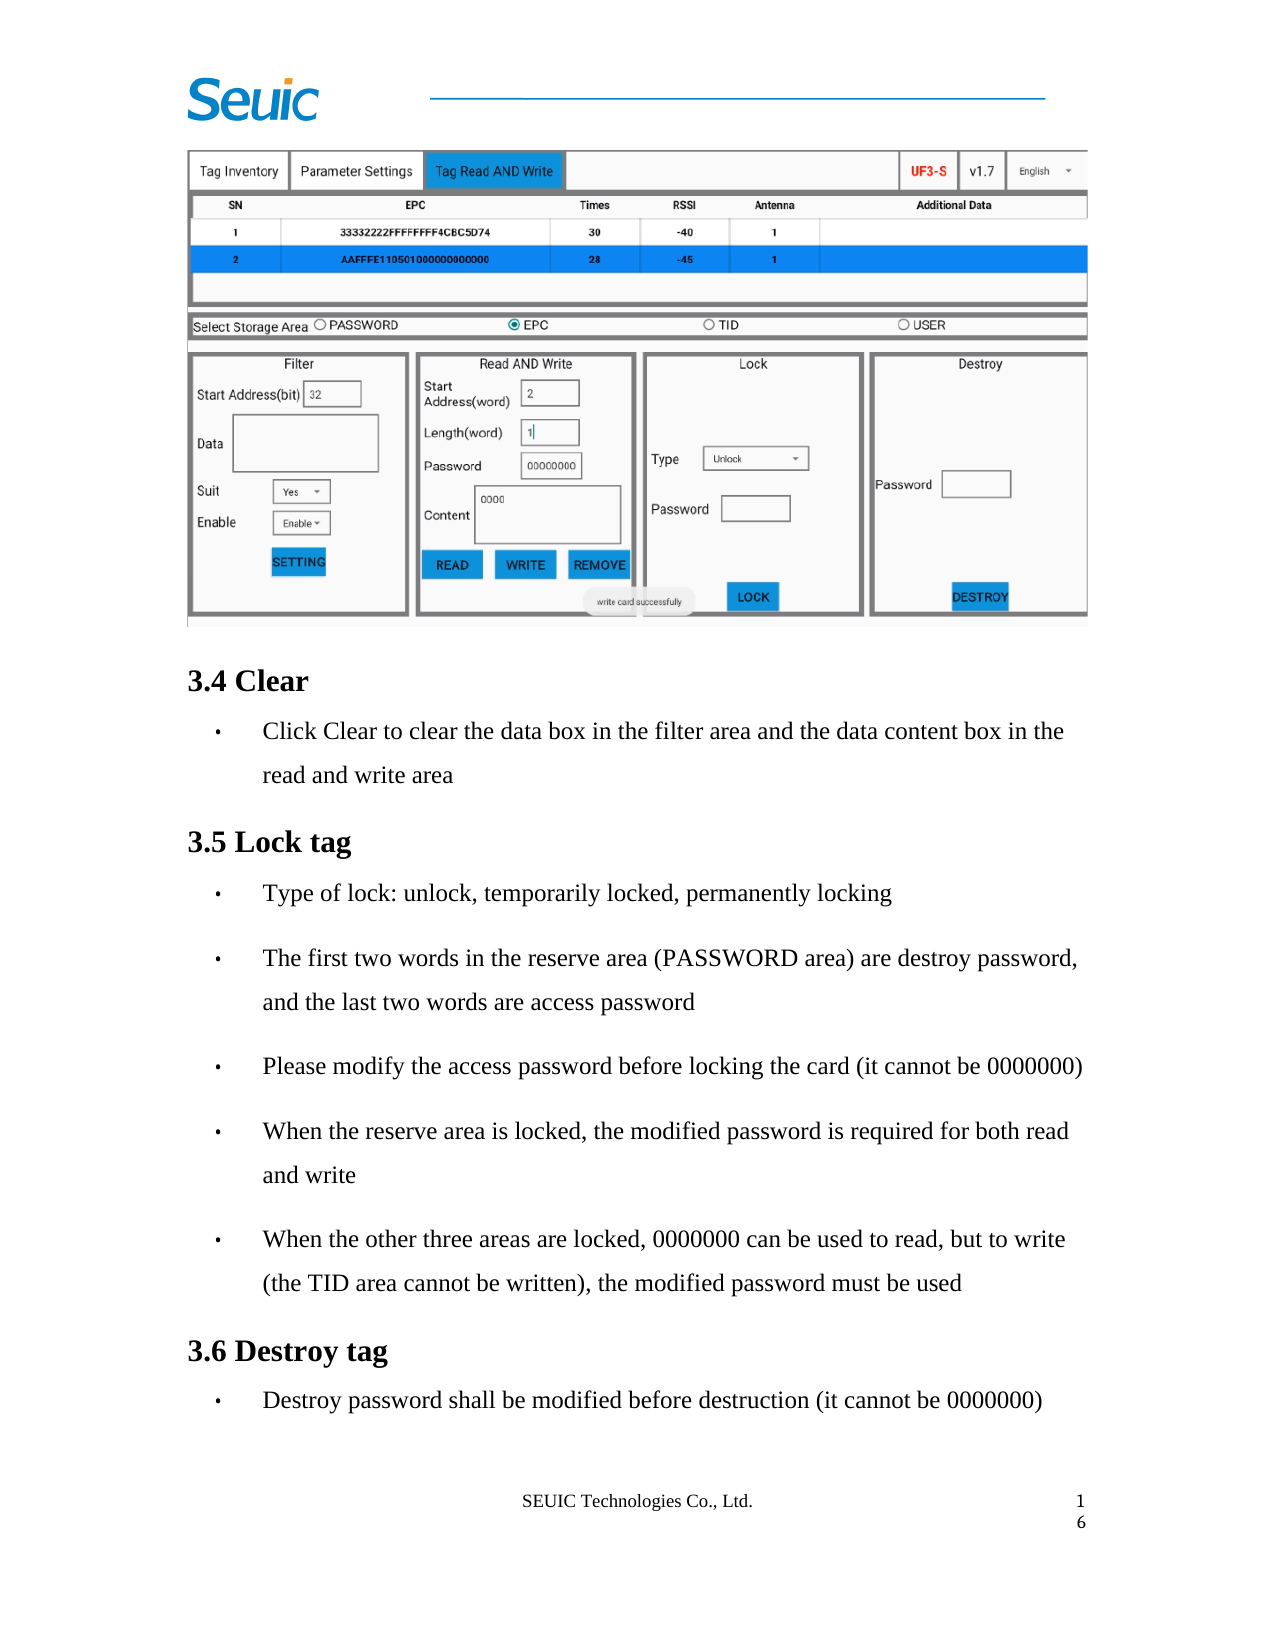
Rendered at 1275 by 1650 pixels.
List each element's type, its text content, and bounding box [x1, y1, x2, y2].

list Type of lock: unlock, temporarily locked, permanently locking [212, 878, 1087, 907]
subtitle 3.6 Destroy tag [187, 1332, 1087, 1368]
picture [187, 75, 327, 128]
list The first two words in the reserve area (PASSWORD area) are destroy password, and the last two words are access password [212, 943, 1087, 1016]
subtitle 3.5 Lock tag [187, 824, 1087, 860]
list When the other three areas are locked, 0000000 can be used to read, but to write (the TID area cannot be written), the modified password must be used [212, 1224, 1087, 1297]
subtitle 3.4 Clear [187, 662, 1087, 698]
list When the reserve area is locked, the modified password is required for both read and write [212, 1116, 1087, 1189]
list Click Clear to clear the data box in the filter area and the data content box in the read and write area [212, 716, 1087, 788]
picture [187, 150, 1088, 627]
list Destroy password shall be modified before destruction (it cannot be 0000000) [212, 1386, 1087, 1415]
list Please modify the access password before locking the card (it cannot be 0000000) [212, 1051, 1087, 1080]
